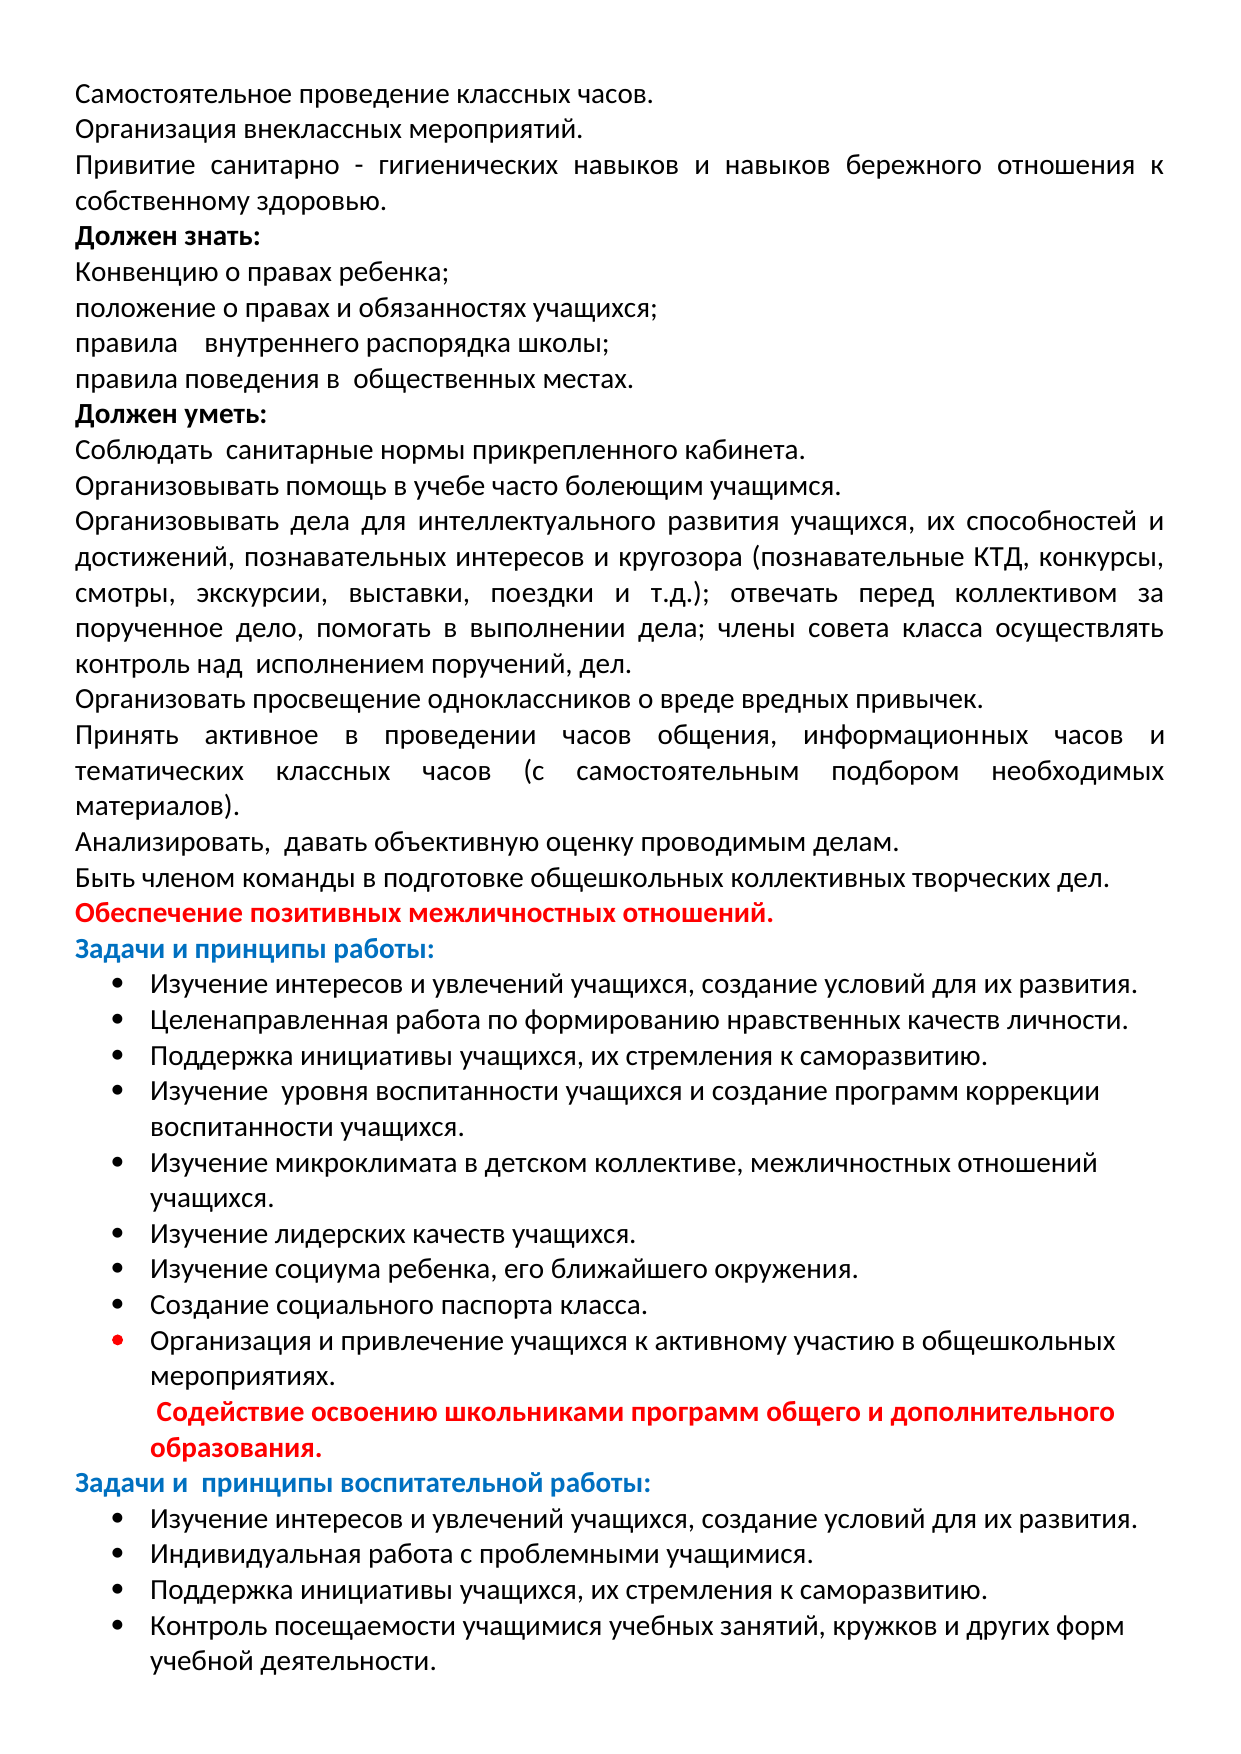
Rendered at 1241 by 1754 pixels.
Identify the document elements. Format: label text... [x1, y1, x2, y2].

text Задачи и принципы воспитательной работы: [75, 1464, 1165, 1500]
text Организовывать помощь в учебе часто болеющим учащимся. [75, 467, 1165, 502]
text Конвенцию о правах ребенка; [75, 253, 1165, 289]
text Анализировать, давать объективную оценку проводимым делам. [75, 823, 1165, 859]
list Целенаправленная работа по формированию нравственных качеств личности. [112, 1001, 1165, 1037]
text Организация внеклассных мероприятий. [75, 111, 1165, 146]
list Контроль посещаемости учащимися учебных занятий, кружков и других форм учебной деятельности. [112, 1607, 1165, 1678]
text Соблюдать санитарные нормы прикрепленного кабинета. [75, 431, 1165, 467]
list Индивидуальная работа с проблемными учащимися. [112, 1536, 1165, 1571]
text Задачи и принципы работы: [75, 930, 1165, 966]
list Организация и привлечение учащихся к активному участию в общешкольных мероприятиях. Содействие освоению школьниками программ общего и дополнительного образования. [112, 1322, 1165, 1464]
list Изучение микроклимата в детском коллективе, межличностных отношений учащихся. [112, 1144, 1165, 1215]
text Организовать просвещение одноклассников о вреде вредных привычек. [75, 681, 1165, 716]
list Создание социального паспорта класса. [112, 1286, 1165, 1322]
text Привитие санитарно - гигиенических навыков и навыков бережного отношения к собственному здоровью. [75, 146, 1165, 217]
list Изучение социума ребенка, его ближайшего окружения. [112, 1251, 1165, 1286]
text правила внутреннего распорядка школы; [75, 324, 1165, 360]
list Поддержка инициативы учащихся, их стремления к саморазвитию. [112, 1571, 1165, 1607]
text Должен уметь: [75, 396, 1165, 431]
text Быть членом команды в подготовке общешкольных коллективных творческих дел. [75, 859, 1165, 894]
text Самостоятельное проведение классных часов. [75, 75, 1165, 111]
text Организовывать дела для интеллектуального развития учащихся, их способностей и достижений, познавательных интересов и кругозора (познавательные КТД, конкурсы, смотры, экскурсии, выставки, поездки и т.д.); отвечать перед коллективом за порученное дело, помогать в выполнении дела; члены совета класса осуществлять контроль над исполнением поручений, дел. [75, 502, 1165, 681]
text Принять активное в проведении часов общения, информационных часов и тематических классных часов (с самостоятельным подбором необходимых материалов). [75, 716, 1165, 823]
list Изучение лидерских качеств учащихся. [112, 1215, 1165, 1251]
list Изучение интересов и увлечений учащихся, создание условий для их развития. [112, 966, 1165, 1001]
text правила поведения в общественных местах. [75, 360, 1165, 396]
list Поддержка инициативы учащихся, их стремления к саморазвитию. [112, 1037, 1165, 1072]
text Должен знать: [75, 217, 1165, 253]
text Обеспечение позитивных межличностных отношений. [75, 894, 1165, 930]
list Изучение уровня воспитанности учащихся и создание программ коррекции воспитанности учащихся. [112, 1072, 1165, 1144]
list Изучение интересов и увлечений учащихся, создание условий для их развития. [112, 1500, 1165, 1536]
text положение о правах и обязанностях учащихся; [75, 289, 1165, 324]
